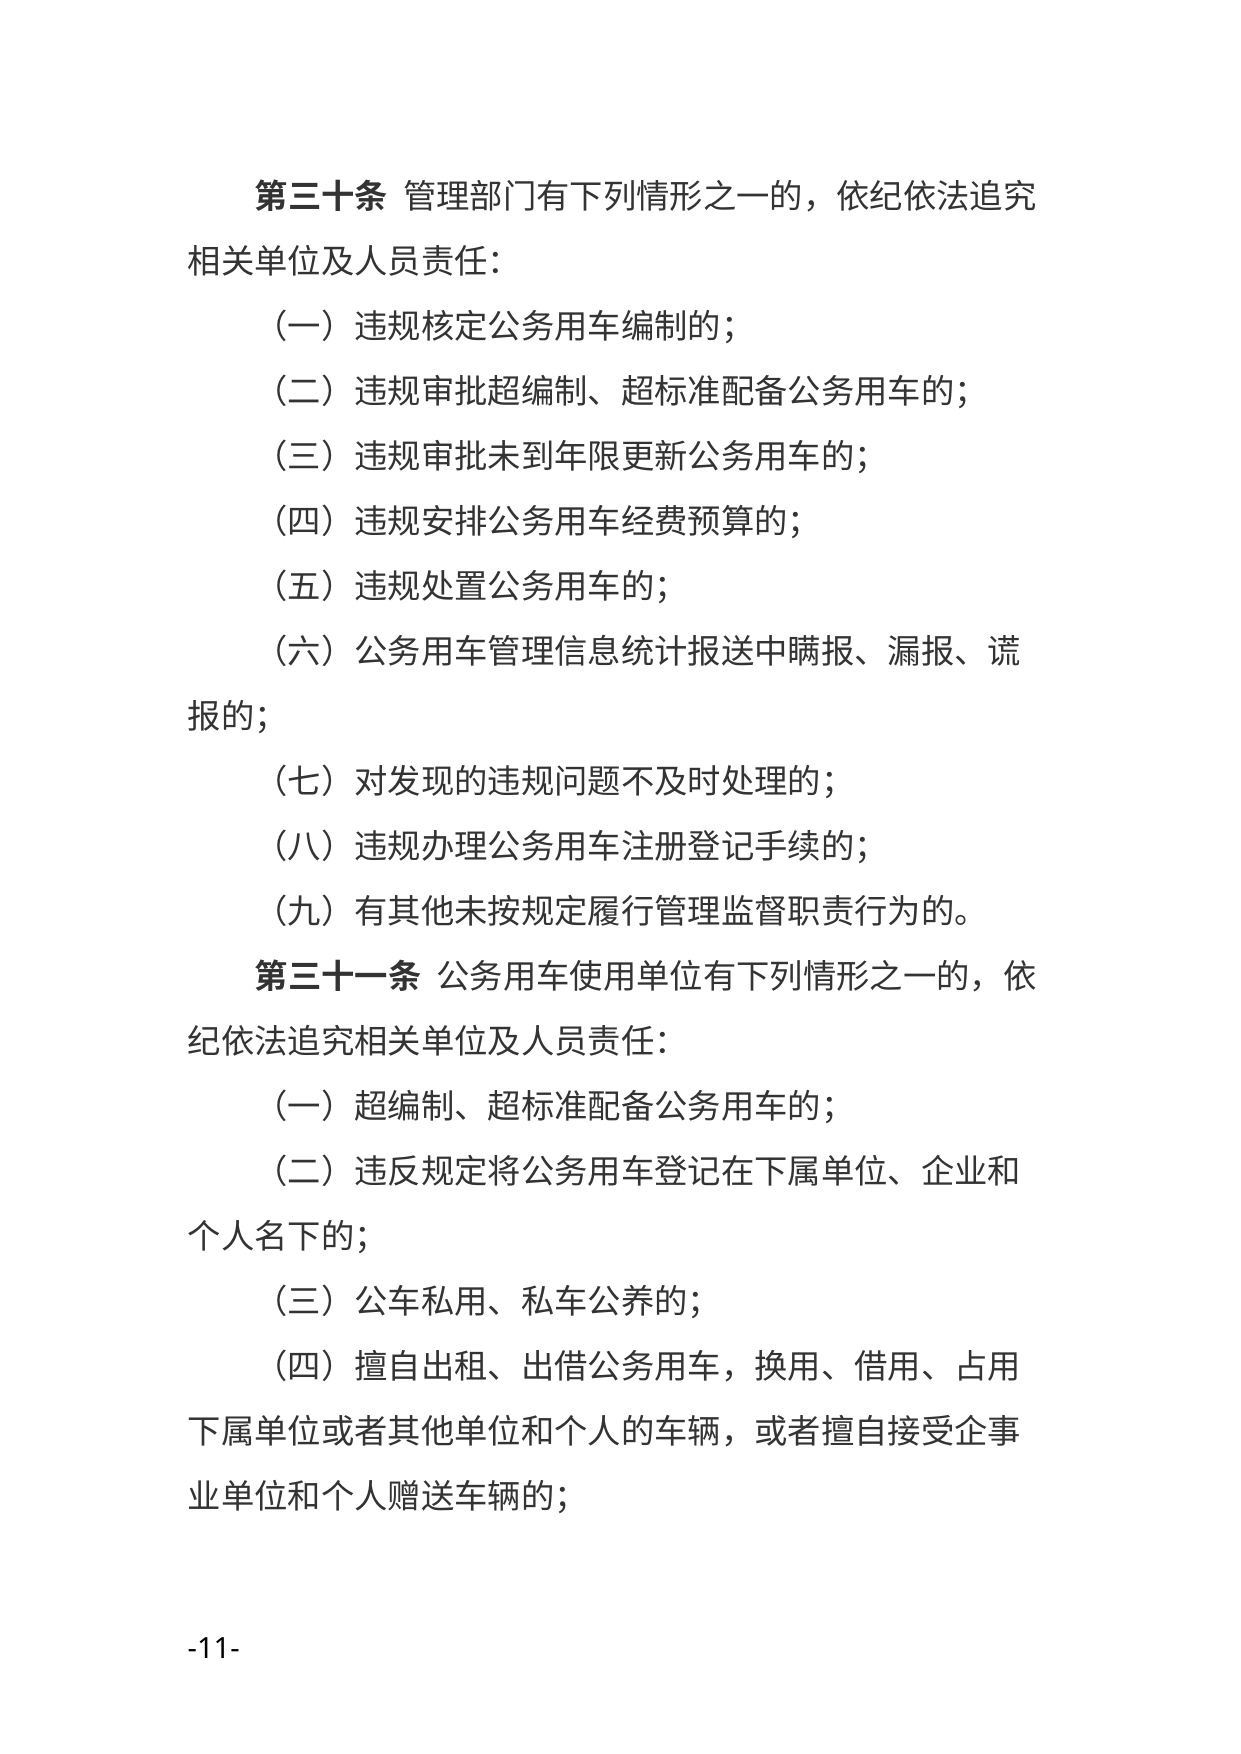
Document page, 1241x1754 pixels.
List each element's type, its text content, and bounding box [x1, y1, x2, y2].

text （二）违规审批超编制、超标准配备公务用车的； [187, 357, 1053, 422]
text （六）公务用车管理信息统计报送中瞒报、漏报、谎报的； [187, 617, 1053, 747]
text （一）违规核定公务用车编制的； [187, 292, 1053, 357]
text （四）违规安排公务用车经费预算的； [187, 487, 1053, 552]
text （五）违规处置公务用车的； [187, 552, 1053, 617]
text （三）违规审批未到年限更新公务用车的； [187, 422, 1053, 487]
text （四）擅自出租、出借公务用车，换用、借用、占用下属单位或者其他单位和个人的车辆，或者擅自接受企事业单位和个人赠送车辆的； [187, 1332, 1053, 1527]
text （二）违反规定将公务用车登记在下属单位、企业和个人名下的； [187, 1137, 1053, 1267]
text 第三十条 管理部门有下列情形之一的，依纪依法追究相关单位及人员责任： [187, 162, 1053, 292]
text （一）超编制、超标准配备公务用车的； [187, 1072, 1053, 1137]
text （三）公车私用、私车公养的； [187, 1267, 1053, 1332]
text 第三十一条 公务用车使用单位有下列情形之一的，依纪依法追究相关单位及人员责任： [187, 942, 1053, 1072]
text （八）违规办理公务用车注册登记手续的； [187, 812, 1053, 877]
text （九）有其他未按规定履行管理监督职责行为的。 [187, 877, 1053, 942]
text （七）对发现的违规问题不及时处理的； [187, 747, 1053, 812]
